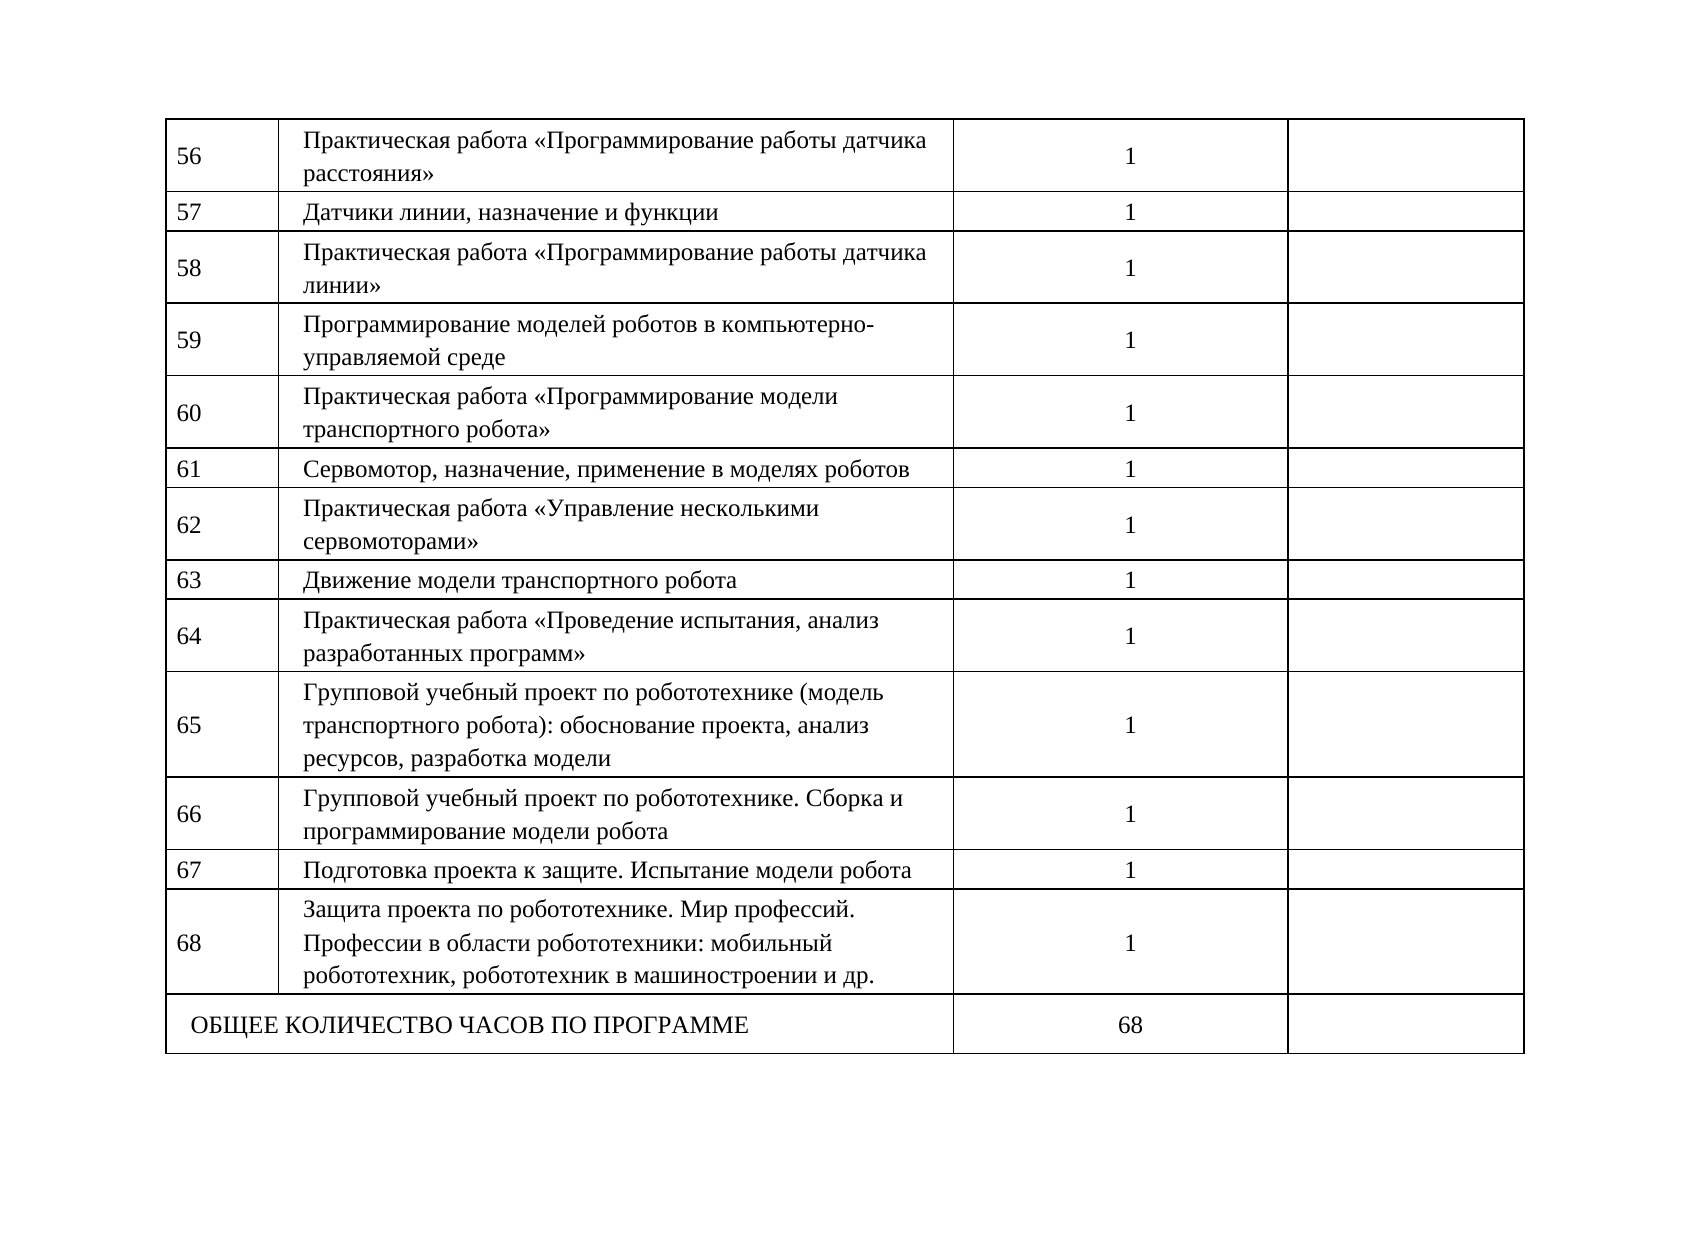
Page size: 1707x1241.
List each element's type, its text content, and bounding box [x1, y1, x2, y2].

table_cell 62 [167, 488, 278, 559]
table_cell 1 [954, 672, 1287, 776]
table_cell 1 [954, 561, 1287, 598]
table_cell 56 [167, 120, 278, 191]
table_cell Сервомотор, назначение, применение в моделях роботов [279, 449, 953, 486]
table_cell [1289, 192, 1523, 230]
table_cell [1289, 488, 1523, 559]
table_cell Датчики линии, назначение и функции [279, 192, 953, 230]
table_cell 1 [954, 449, 1287, 486]
table_cell 1 [954, 120, 1287, 191]
table_cell 1 [954, 850, 1287, 888]
table_cell Практическая работа «Проведение испытания, анализ разработанных программ» [279, 600, 953, 671]
table_cell Практическая работа «Программирование модели транспортного робота» [279, 376, 953, 447]
table_cell [1289, 232, 1523, 302]
table_cell 66 [167, 778, 278, 848]
table_cell 1 [954, 600, 1287, 671]
table_cell 1 [954, 488, 1287, 559]
table_cell 67 [167, 850, 278, 888]
table_cell 63 [167, 561, 278, 598]
table_cell Движение модели транспортного робота [279, 561, 953, 598]
table_cell 60 [167, 376, 278, 447]
table_cell 64 [167, 600, 278, 671]
table_cell [1289, 890, 1523, 993]
table_cell Практическая работа «Программирование работы датчика линии» [279, 232, 953, 302]
table_cell Подготовка проекта к защите. Испытание модели робота [279, 850, 953, 888]
table_cell Групповой учебный проект по робототехнике. Сборка и программирование модели робота [279, 778, 953, 848]
table_cell [1289, 850, 1523, 888]
table_cell 68 [167, 890, 278, 993]
table_cell 1 [954, 304, 1287, 375]
table_cell 68 [954, 995, 1287, 1053]
table_cell Групповой учебный проект по робототехнике (модель транспортного робота): обоснование проекта, анализ ресурсов, разработка модели [279, 672, 953, 776]
table_cell Практическая работа «Программирование работы датчика расстояния» [279, 120, 953, 191]
table_cell ОБЩЕЕ КОЛИЧЕСТВО ЧАСОВ ПО ПРОГРАММЕ [167, 995, 953, 1053]
table_cell [1289, 672, 1523, 776]
table_cell 1 [954, 376, 1287, 447]
table_cell Защита проекта по робототехнике. Мир профессий. Профессии в области робототехники: мобильный робототехник, робототехник в машиностроении и др. [279, 890, 953, 993]
table_cell 59 [167, 304, 278, 375]
table_cell [1289, 304, 1523, 375]
table_cell 1 [954, 778, 1287, 848]
table_cell 58 [167, 232, 278, 302]
table_cell [1289, 778, 1523, 848]
table_cell 1 [954, 232, 1287, 302]
table_cell [1289, 561, 1523, 598]
table_cell [1289, 995, 1523, 1053]
table_cell [1289, 449, 1523, 486]
table_cell 1 [954, 890, 1287, 993]
table_cell [1289, 600, 1523, 671]
table_cell [1289, 376, 1523, 447]
table_cell 65 [167, 672, 278, 776]
table_cell [1289, 120, 1523, 191]
table_cell 61 [167, 449, 278, 486]
table_cell 1 [954, 192, 1287, 230]
table_cell 57 [167, 192, 278, 230]
table_cell Практическая работа «Управление несколькими сервомоторами» [279, 488, 953, 559]
table_cell Программирование моделей роботов в компьютерно-управляемой среде [279, 304, 953, 375]
